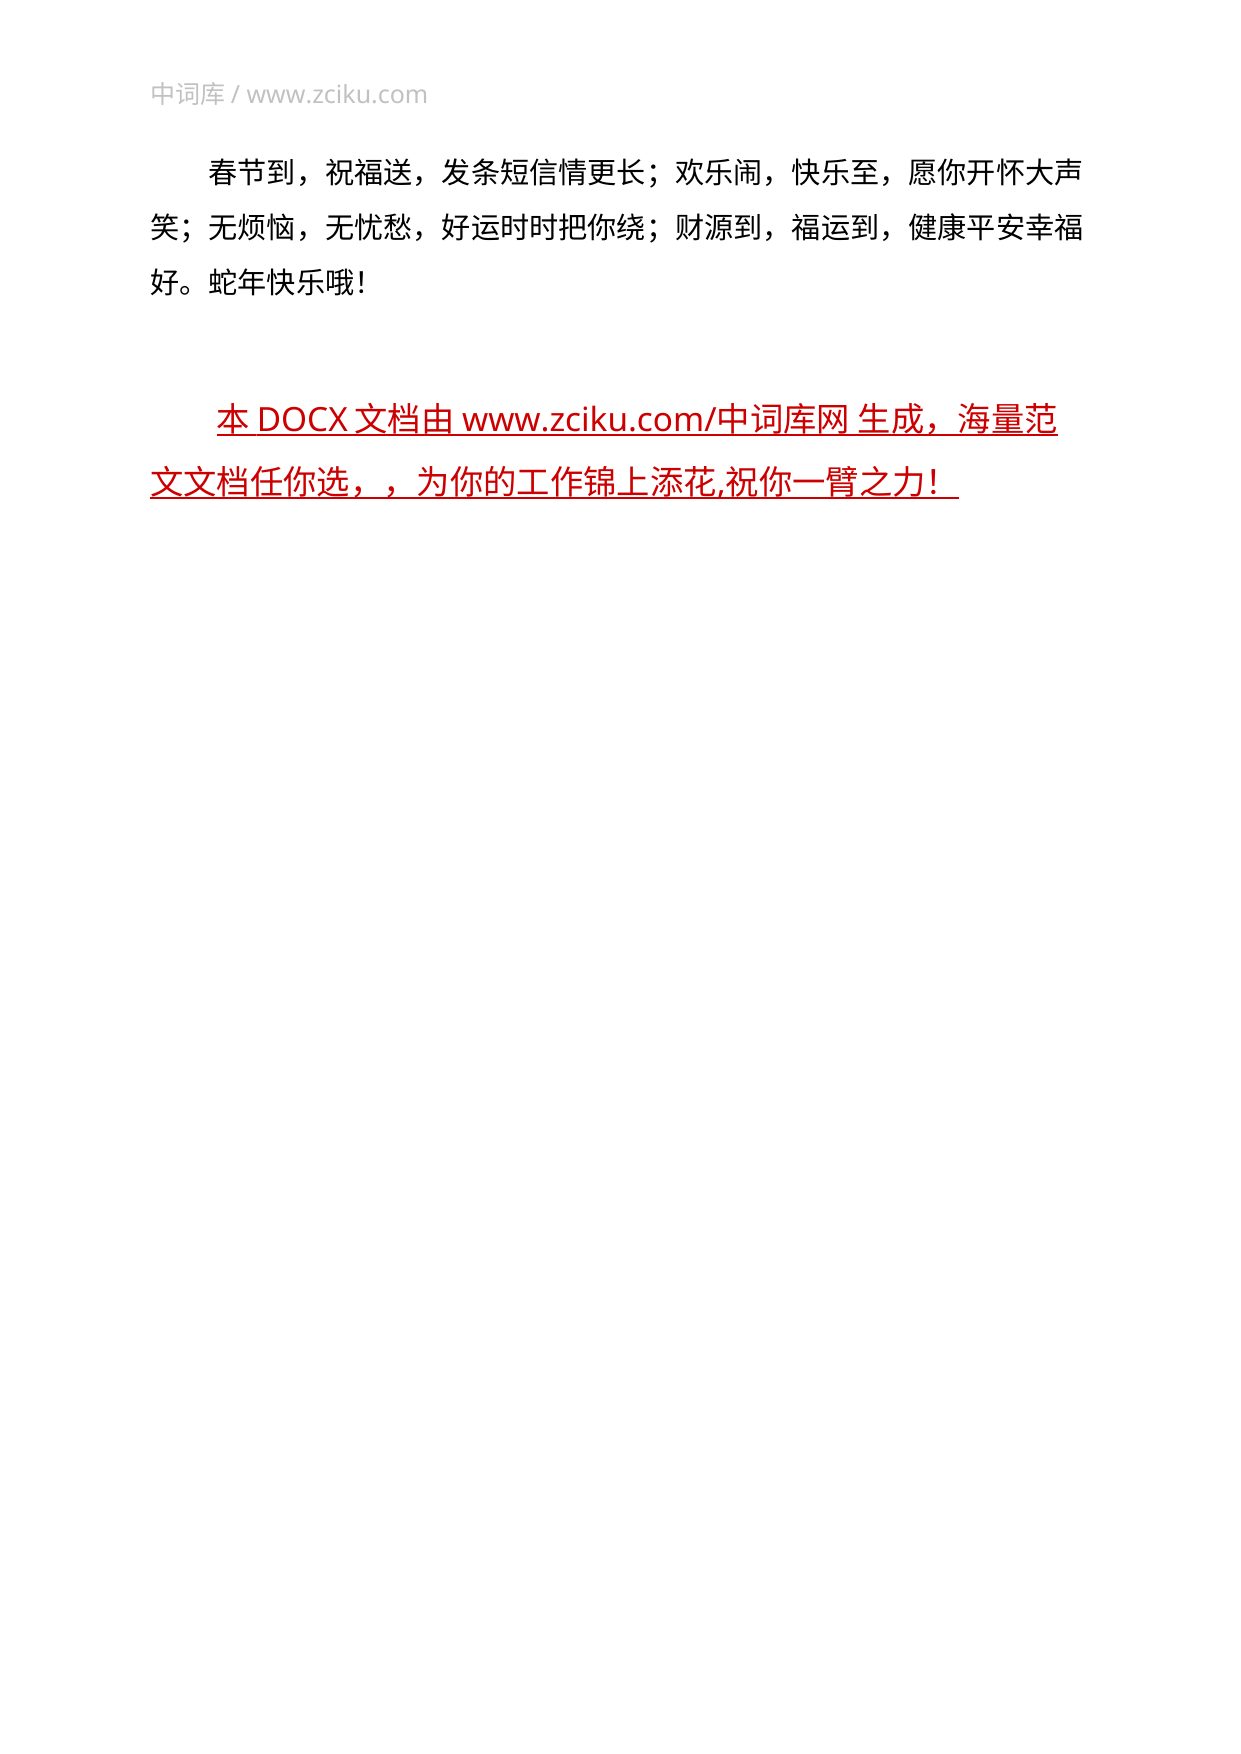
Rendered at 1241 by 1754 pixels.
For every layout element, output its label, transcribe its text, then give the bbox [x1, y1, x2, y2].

text 春节到，祝福送，发条短信情更长；欢乐闹，快乐至，愿你开怀大声笑；无烦恼，无忧愁，好运时时把你绕；财源到，福运到，健康平安幸福好。蛇年快乐哦！ [150, 150, 1090, 302]
text 本DOCX文档由 www.zciku.com/中词库网 生成，海量范文文档任你选，，为你的工作锦上添花,祝你一臂之力！ [150, 393, 1090, 504]
